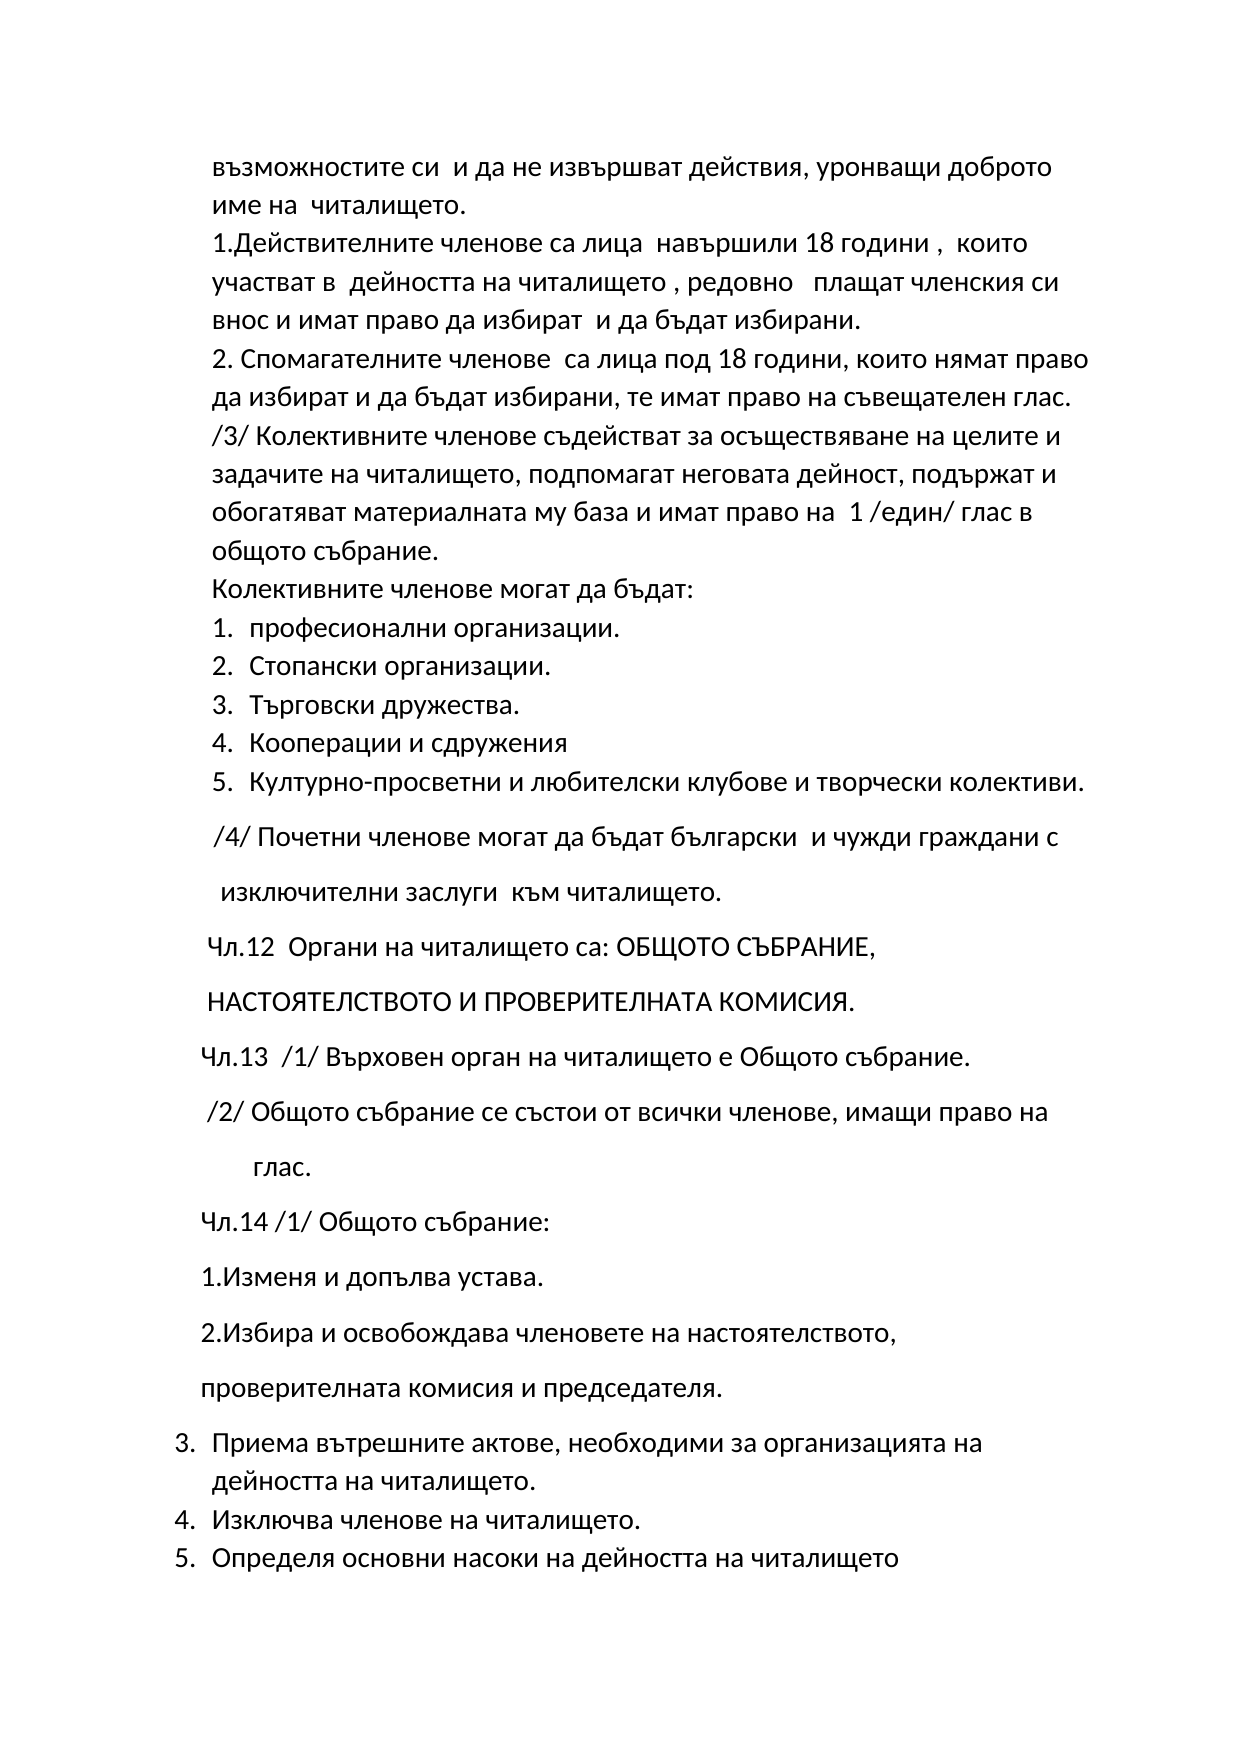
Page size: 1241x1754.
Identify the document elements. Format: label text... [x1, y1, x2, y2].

list Приема вътрешните актове, необходими за организацията на дейността на читалището. [174, 1424, 1093, 1498]
list Определя основни насоки на дейността на читалището [174, 1539, 1093, 1575]
list Търговски дружества. [212, 686, 1093, 721]
text изключителни заслуги към читалището. [148, 873, 1093, 908]
list Стопански организации. [212, 647, 1093, 683]
text проверителната комисия и председателя. [148, 1369, 1093, 1404]
text НАСТОЯТЕЛСТВОТО И ПРОВЕРИТЕЛНАТА КОМИСИЯ. [148, 983, 1093, 1019]
list Кооперации и сдружения [212, 724, 1093, 760]
list 1.Действителните членове са лица навършили 18 години , които участват в дейността на читалището , редовно плащат членския си внос и имат право да избират и да бъдат избирани. [212, 224, 1093, 337]
text Чл.13 /1/ Върховен орган на читалището е Общото събрание. [148, 1038, 1093, 1074]
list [212, 148, 1093, 222]
text Чл.14 /1/ Общото събрание: [148, 1203, 1093, 1239]
text /2/ Общото събрание се състои от всички членове, имащи право на [148, 1093, 1093, 1129]
list /3/ Колективните членове съдействат за осъществяване на целите и задачите на читалището, подпомагат неговата дейност, подържат и обогатяват материалната му база и имат право на 1 /един/ глас в общото събрание. [212, 417, 1093, 568]
list 2. Спомагателните членове са лица под 18 години, които нямат право да избират и да бъдат избирани, те имат право на съвещателен глас. [212, 340, 1093, 414]
list професионални организации. [212, 609, 1093, 644]
text глас. [148, 1148, 1093, 1184]
list Изключва членове на читалището. [174, 1501, 1093, 1536]
text 1.Изменя и допълва устава. [148, 1258, 1093, 1294]
list Колективните членове могат да бъдат: [212, 570, 1093, 606]
text /4/ Почетни членове могат да бъдат български и чужди граждани с [148, 818, 1093, 853]
text 2.Избира и освобождава членовете на настоятелството, [148, 1314, 1093, 1349]
text Чл.12 Органи на читалището са: ОБЩОТО СЪБРАНИЕ, [148, 928, 1093, 963]
list Културно-просветни и любителски клубове и творчески колективи. [212, 763, 1093, 798]
